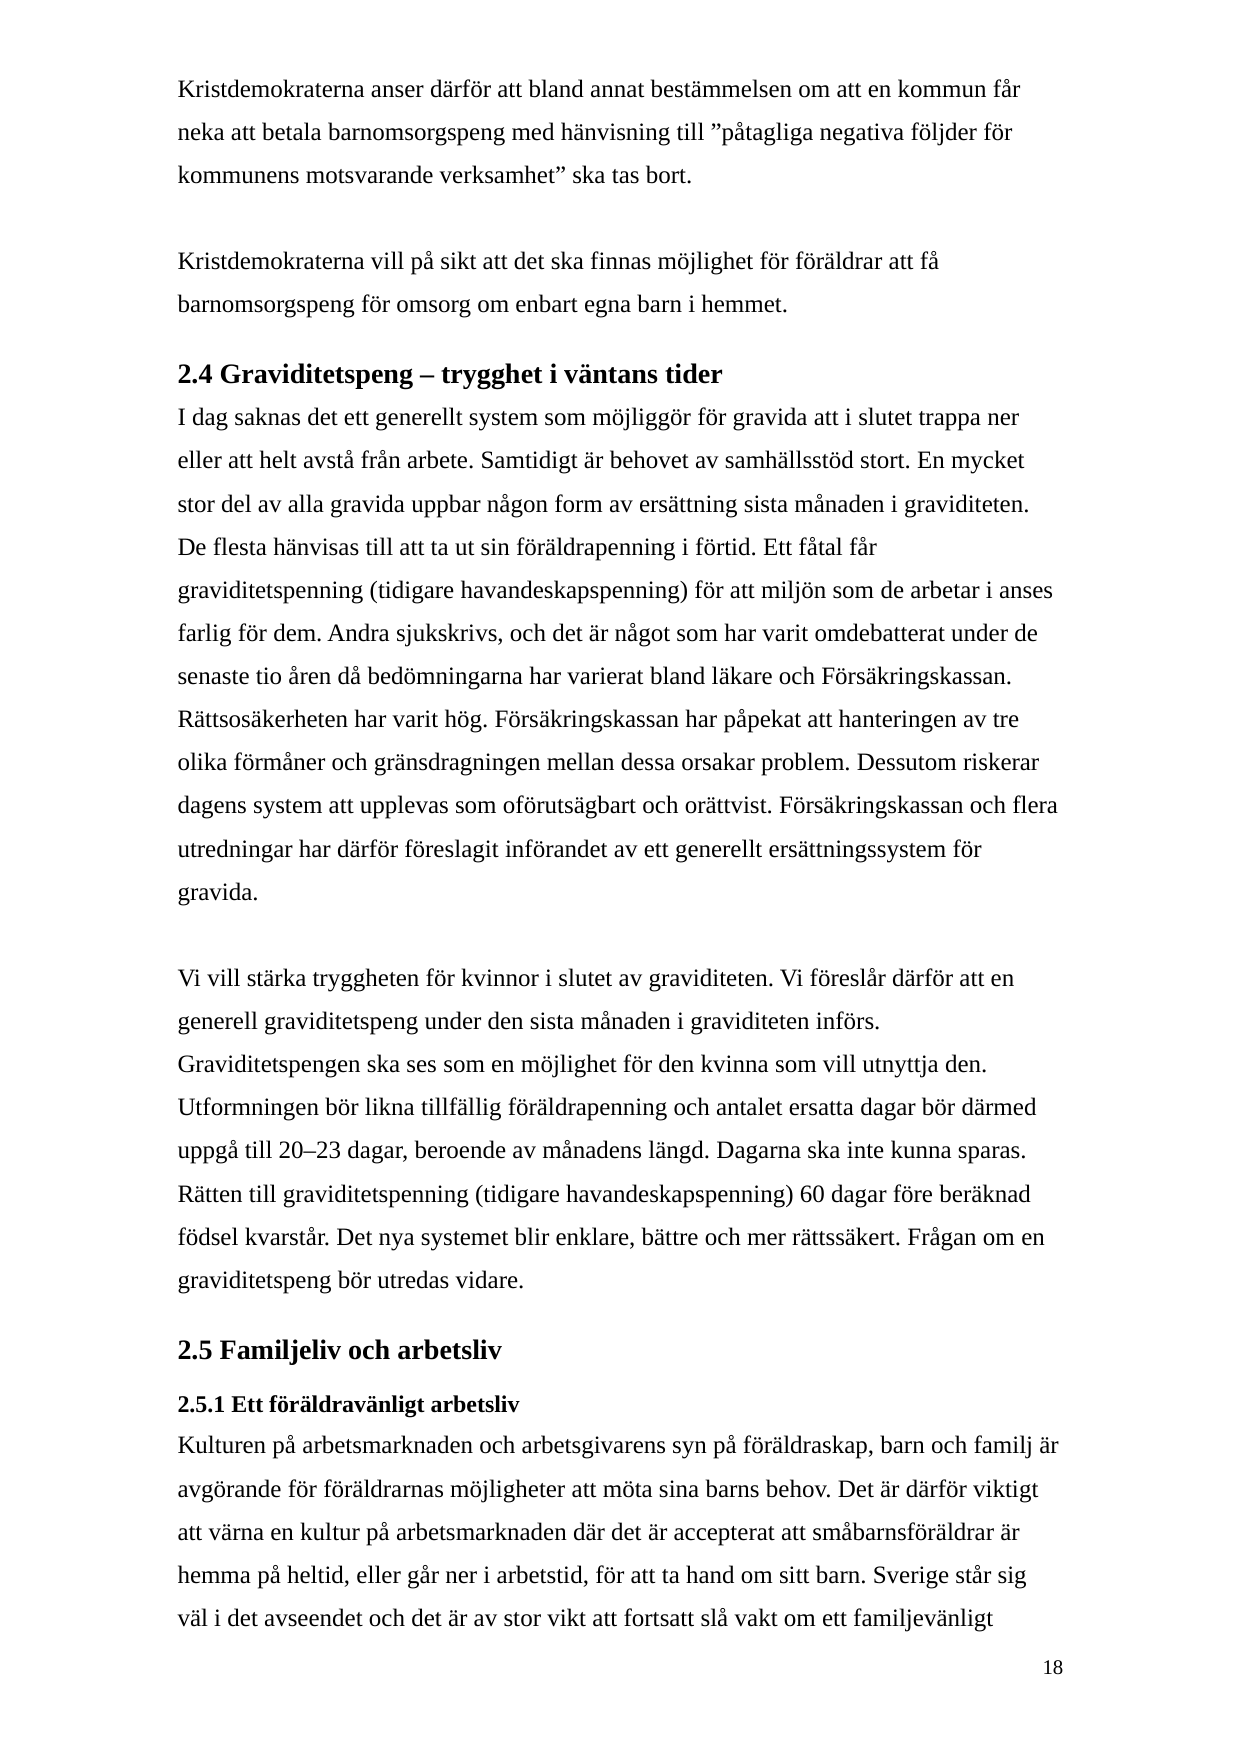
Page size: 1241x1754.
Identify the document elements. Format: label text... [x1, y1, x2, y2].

text Kristdemokraterna vill på sikt att det ska finnas möjlighet för föräldrar att få barnomsorgspeng för omsorg om enbart egna barn i hemmet. [177, 246, 1063, 318]
text Kristdemokraterna anser därför att bland annat bestämmelsen om att en kommun får neka att betala barnomsorgspeng med hänvisning till ”påtagliga negativa följder för kommunens motsvarande verksamhet” ska tas bort. [177, 74, 1063, 189]
subtitle 2.5.1 Ett föräldravänligt arbetsliv [177, 1391, 1063, 1418]
text I dag saknas det ett generellt system som möjliggör för gravida att i slutet trappa ner eller att helt avstå från arbete. Samtidigt är behovet av samhällsstöd stort. En mycket stor del av alla gravida uppbar någon form av ersättning sista månaden i graviditeten. De flesta hänvisas till att ta ut sin föräldrapenning i förtid. Ett fåtal får graviditetspenning (tidigare havandeskapspenning) för att miljön som de arbetar i anses farlig för dem. Andra sjukskrivs, och det är något som har varit omdebatterat under de senaste tio åren då bedömningarna har varierat bland läkare och Försäkringskassan. Rättsosäkerheten har varit hög. Försäkringskassan har påpekat att hanteringen av tre olika förmåner och gränsdragningen mellan dessa orsakar problem. Dessutom riskerar dagens system att upplevas som oförutsägbart och orättvist. Försäkringskassan och flera utredningar har därför föreslagit införandet av ett generellt ersättningssystem för gravida. [177, 402, 1063, 906]
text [177, 1431, 1063, 1632]
text Vi vill stärka tryggheten för kvinnor i slutet av graviditeten. Vi föreslår därför att en generell graviditetspeng under den sista månaden i graviditeten införs. Graviditetspengen ska ses som en möjlighet för den kvinna som vill utnyttja den. Utformningen bör likna tillfällig föräldrapenning och antalet ersatta dagar bör därmed uppgå till 20–23 dagar, beroende av månadens längd. Dagarna ska inte kunna sparas. Rätten till graviditetspenning (tidigare havandeskapspenning) 60 dagar före beräknad födsel kvarstår. Det nya systemet blir enklare, bättre och mer rättssäkert. Frågan om en graviditetspeng bör utredas vidare. [177, 963, 1063, 1294]
subtitle 2.4 Graviditetspeng – trygghet i väntans tider [177, 358, 1063, 390]
subtitle 2.5 Familjeliv och arbetsliv [177, 1333, 1063, 1366]
